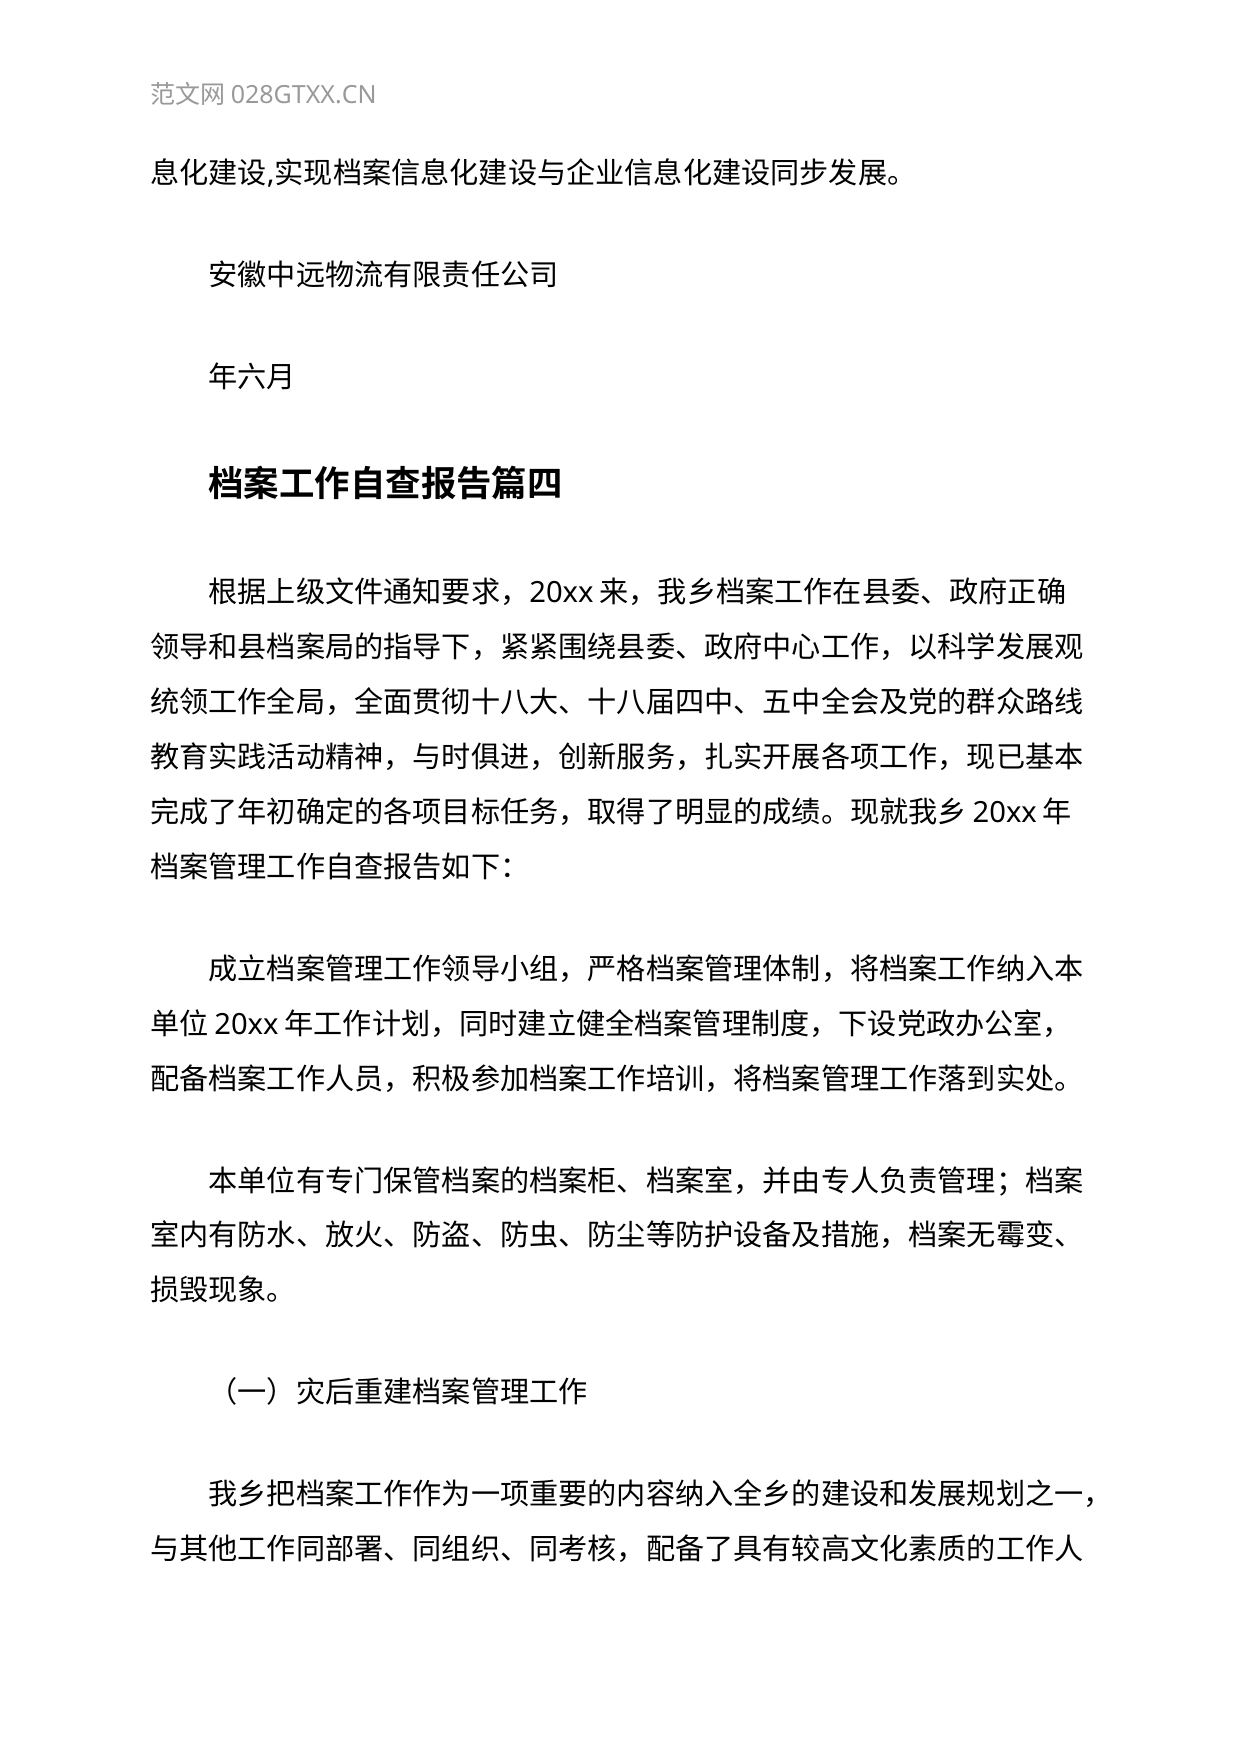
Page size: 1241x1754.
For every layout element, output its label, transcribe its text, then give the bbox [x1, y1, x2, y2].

text 本单位有专门保管档案的档案柜、档案室，并由专人负责管理；档案室内有防水、放火、防盗、防虫、防尘等防护设备及措施，档案无霉变、损毁现象。 [150, 1157, 1090, 1309]
text （一）灾后重建档案管理工作 [150, 1369, 1090, 1411]
text 根据上级文件通知要求，20xx来，我乡档案工作在县委、政府正确领导和县档案局的指导下，紧紧围绕县委、政府中心工作，以科学发展观统领工作全局，全面贯彻十八大、十八届四中、五中全会及党的群众路线教育实践活动精神，与时俱进，创新服务，扎实开展各项工作，现已基本完成了年初确定的各项目标任务，取得了明显的成绩。现就我乡20xx年档案管理工作自查报告如下： [150, 569, 1090, 886]
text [150, 1470, 1090, 1568]
text 成立档案管理工作领导小组，严格档案管理体制，将档案工作纳入本单位20xx年工作计划，同时建立健全档案管理制度，下设党政办公室，配备档案工作人员，积极参加档案工作培训，将档案管理工作落到实处。 [150, 945, 1090, 1098]
text 安徽中远物流有限责任公司 [150, 252, 1090, 294]
text 年六月 [150, 354, 1090, 396]
text 档案工作自查报告篇四 [150, 456, 1090, 507]
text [150, 150, 1090, 192]
